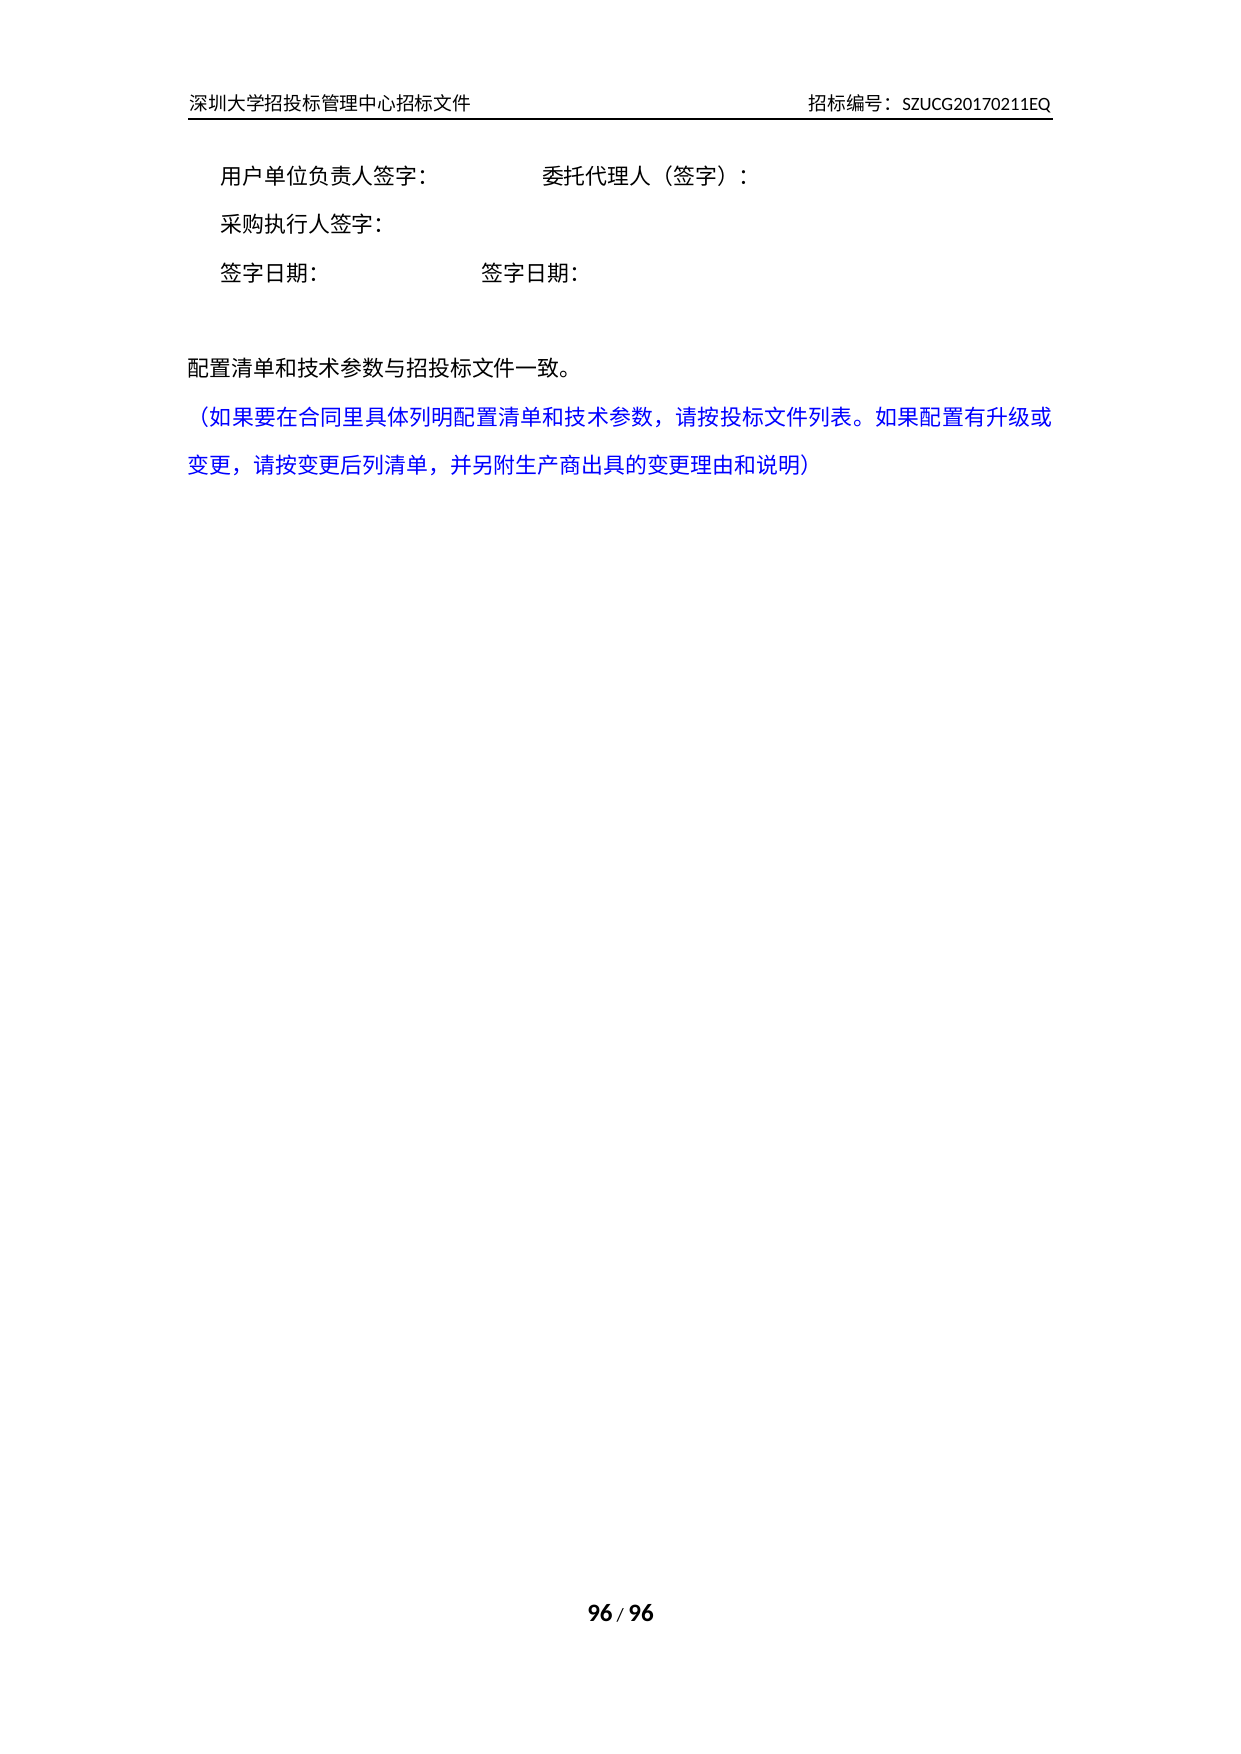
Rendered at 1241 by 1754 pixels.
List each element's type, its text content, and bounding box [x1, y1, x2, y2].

text （如果要在合同里具体列明配置清单和技术参数，请按投标文件列表。如果配置有升级或变更，请按变更后列清单，并另附生产商出具的变更理由和说明） [187, 399, 1053, 481]
text 采购执行人签字： [187, 207, 1053, 239]
text 签字日期： 签字日期： [187, 255, 1053, 288]
text 用户单位负责人签字： 委托代理人（签字）： [187, 158, 1053, 191]
text 配置清单和技术参数与招投标文件一致。 [187, 351, 1053, 383]
